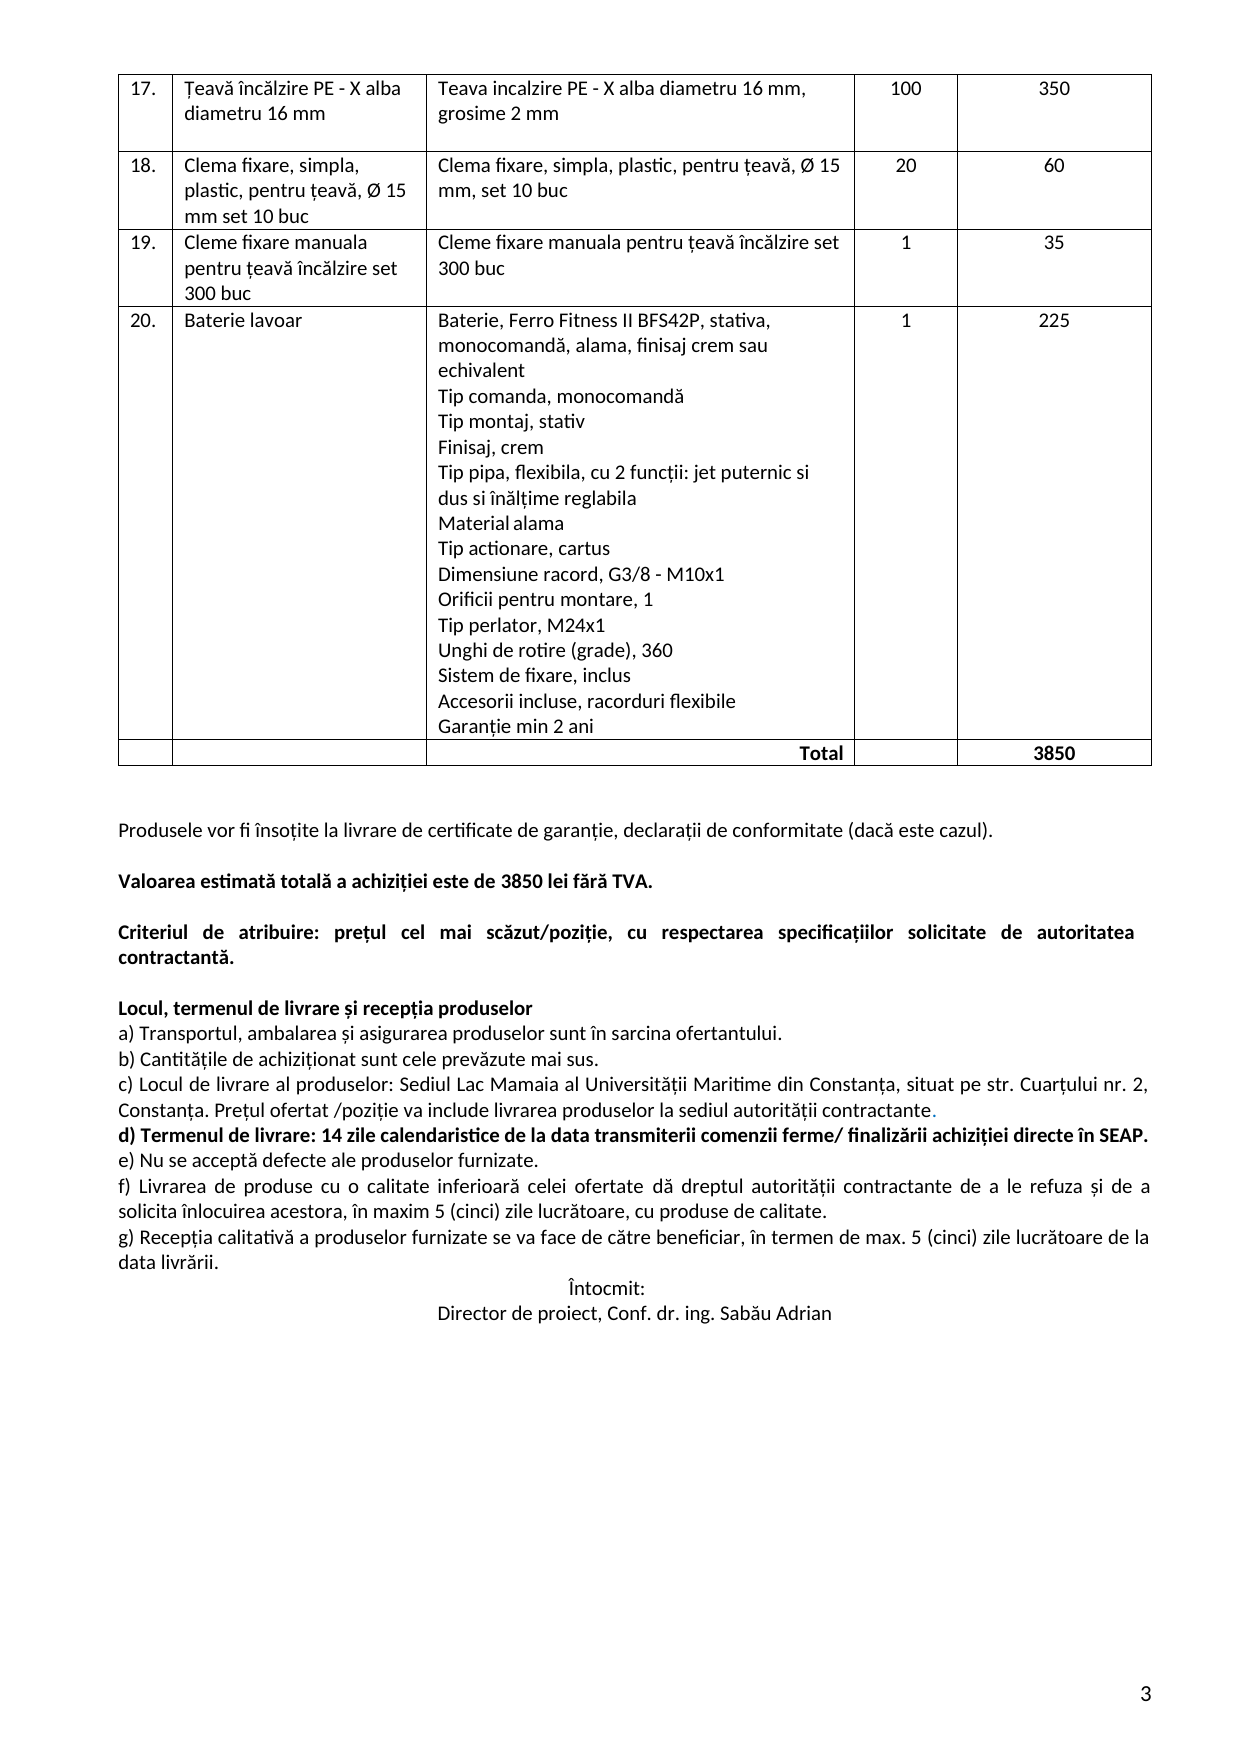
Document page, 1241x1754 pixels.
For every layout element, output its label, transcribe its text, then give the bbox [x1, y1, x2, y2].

text b) Cantitățile de achiziționat sunt cele prevăzute mai sus. [118, 1046, 1152, 1071]
table_cell 100 [855, 75, 957, 151]
table_cell 225 [958, 307, 1151, 739]
table_cell Clema fixare, simpla, plastic, pentru țeavă, Ø 15 mm, set 10 buc [427, 152, 854, 228]
table_cell Cleme fixare manuala pentru țeavă încălzire set 300 buc [173, 230, 426, 306]
text Produsele vor fi însoțite la livrare de certificate de garanție, declarații de conformitate (dacă este cazul). [118, 817, 1152, 843]
table_cell 350 [958, 75, 1151, 151]
table_cell [119, 230, 172, 306]
table_cell [173, 740, 426, 765]
text Valoarea estimată totală a achiziției este de 3850 lei fără TVA. [118, 868, 1152, 893]
text d) Termenul de livrare: 14 zile calendaristice de la data transmiterii comenzii ferme/ finalizării achiziției directe în SEAP. [118, 1122, 1152, 1148]
table_cell Baterie, Ferro Fitness II BFS42P, stativa, monocomandă, alama, finisaj crem sau echivalent Tip comanda, monocomandă Tip montaj, stativ Finisaj, crem Tip pipa, flexibila, cu 2 funcții: jet puternic si dus si înălțime reglabila Material alama Tip actionare, cartus Dimensiune racord, G3/8 - M10x1 Orificii pentru montare, 1 Tip perlator, M24x1 Unghi de rotire (grade), 360 Sistem de fixare, inclus Accesorii incluse, racorduri flexibile Garanție min 2 ani [427, 307, 854, 739]
text Întocmit: [118, 1275, 1152, 1300]
text Criteriul de atribuire: prețul cel mai scăzut/poziție, cu respectarea specificațiilor solicitate de autoritatea contractantă. [118, 919, 1137, 970]
table_cell 60 [958, 152, 1151, 228]
text f) Livrarea de produse cu o calitate inferioară celei ofertate dă dreptul autorității contractante de a le refuza și de a solicita înlocuirea acestora, în maxim 5 (cinci) zile lucrătoare, cu produse de calitate. [118, 1173, 1152, 1224]
table_cell 1 [855, 230, 957, 306]
table_cell [119, 740, 172, 765]
text e) Nu se acceptă defecte ale produselor furnizate. [118, 1148, 1152, 1173]
table_cell 3850 [958, 740, 1151, 765]
text a) Transportul, ambalarea și asigurarea produselor sunt în sarcina ofertantului. [118, 1021, 1152, 1046]
table_cell [119, 307, 172, 739]
table_cell Clema fixare, simpla, plastic, pentru țeavă, Ø 15 mm set 10 buc [173, 152, 426, 228]
table_cell 20 [855, 152, 957, 228]
text g) Recepția calitativă a produselor furnizate se va face de către beneficiar, în termen de max. 5 (cinci) zile lucrătoare de la data livrării. [118, 1224, 1152, 1275]
table_cell Total [427, 740, 854, 765]
text Director de proiect, Conf. dr. ing. Sabău Adrian [118, 1300, 1152, 1326]
table_cell [119, 152, 172, 228]
table_cell 1 [855, 307, 957, 739]
table_cell Teava incalzire PE - X alba diametru 16 mm, grosime 2 mm [427, 75, 854, 151]
table_cell 35 [958, 230, 1151, 306]
text c) Locul de livrare al produselor: Sediul Lac Mamaia al Universității Maritime din Constanța, situat pe str. Cuarțului nr. 2, Constanța. Prețul ofertat /poziție va include livrarea produselor la sediul autorității contractante. [118, 1071, 1152, 1122]
text Locul, termenul de livrare și recepția produselor [118, 995, 1152, 1021]
table_cell [119, 75, 172, 151]
table_cell Țeavă încălzire PE - X alba diametru 16 mm [173, 75, 426, 151]
table_cell [855, 740, 957, 765]
table_cell Cleme fixare manuala pentru țeavă încălzire set 300 buc [427, 230, 854, 306]
table_cell Baterie lavoar [173, 307, 426, 739]
